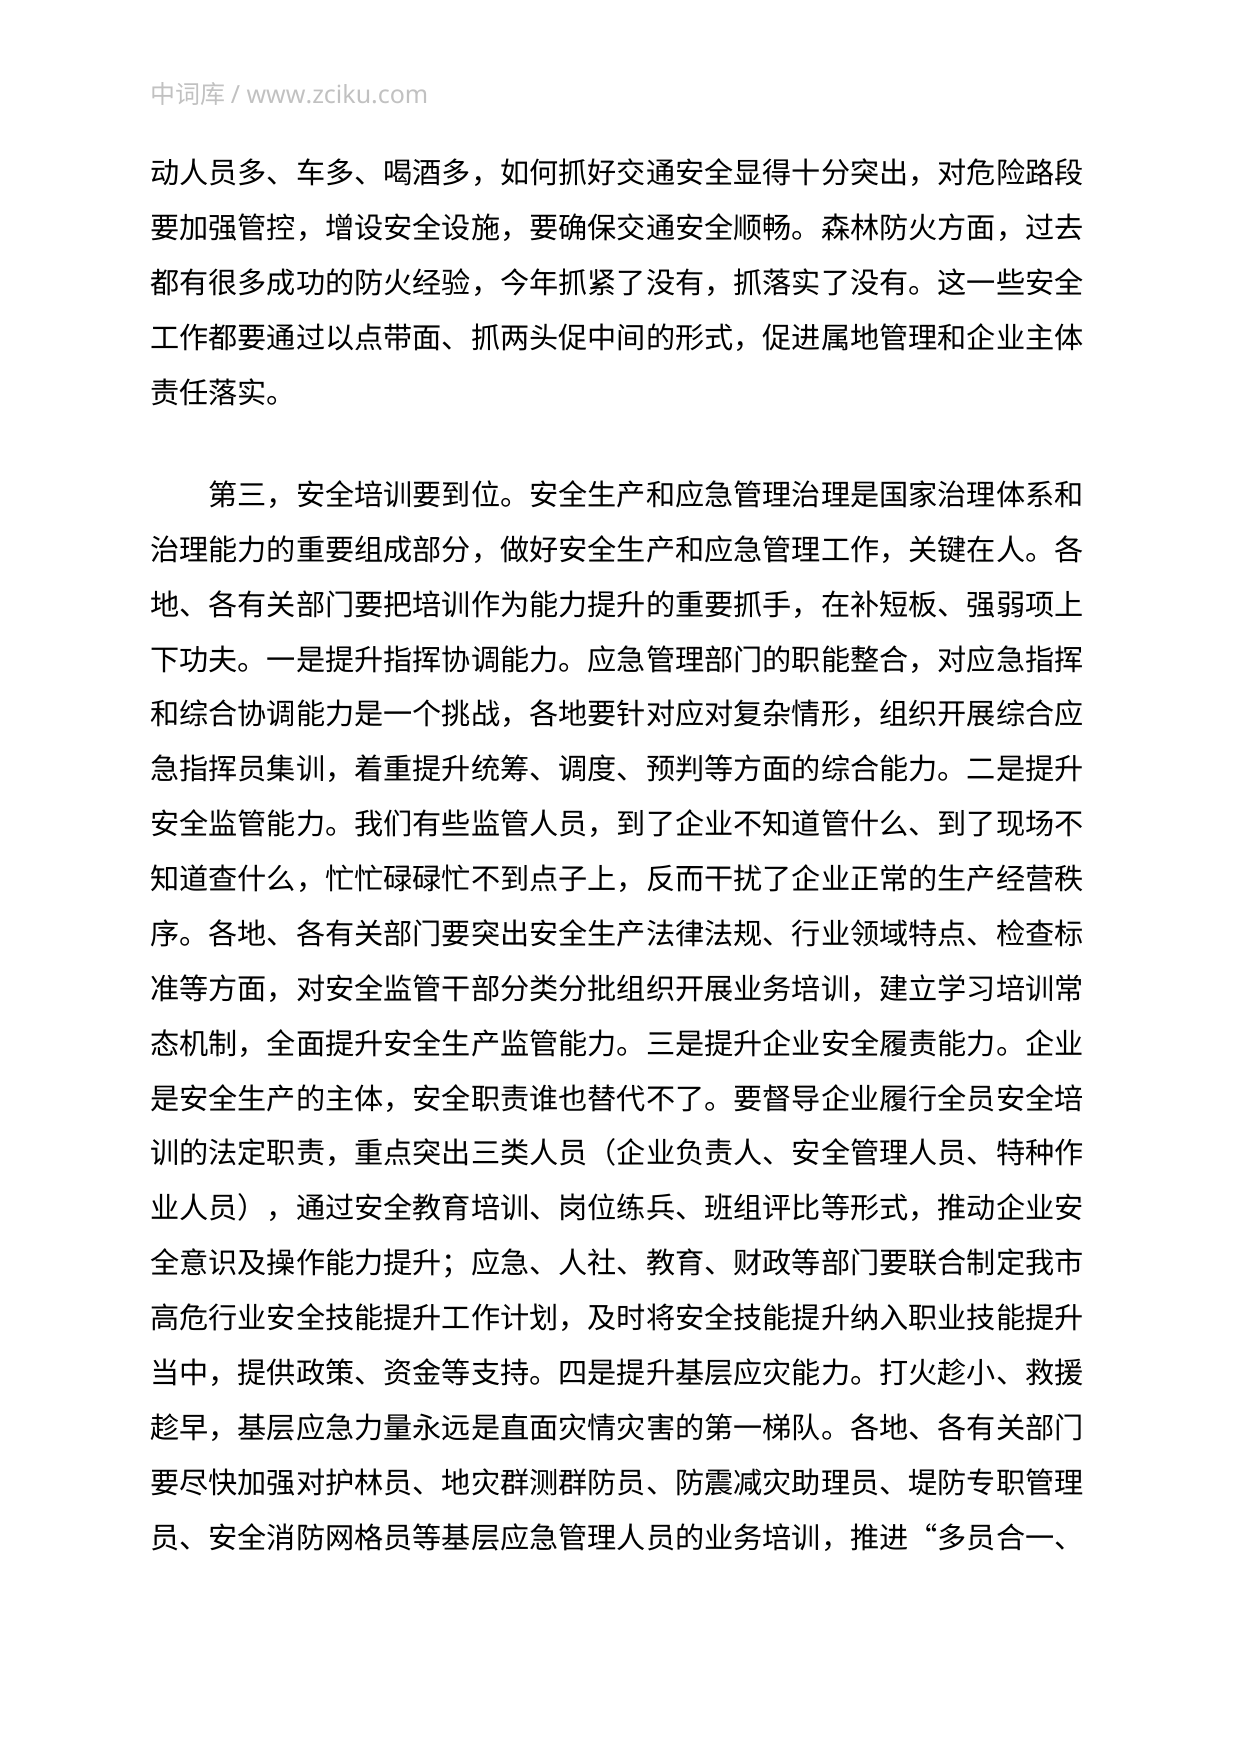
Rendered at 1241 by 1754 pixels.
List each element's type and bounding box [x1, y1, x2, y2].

text [150, 471, 1090, 1557]
text [150, 150, 1090, 412]
